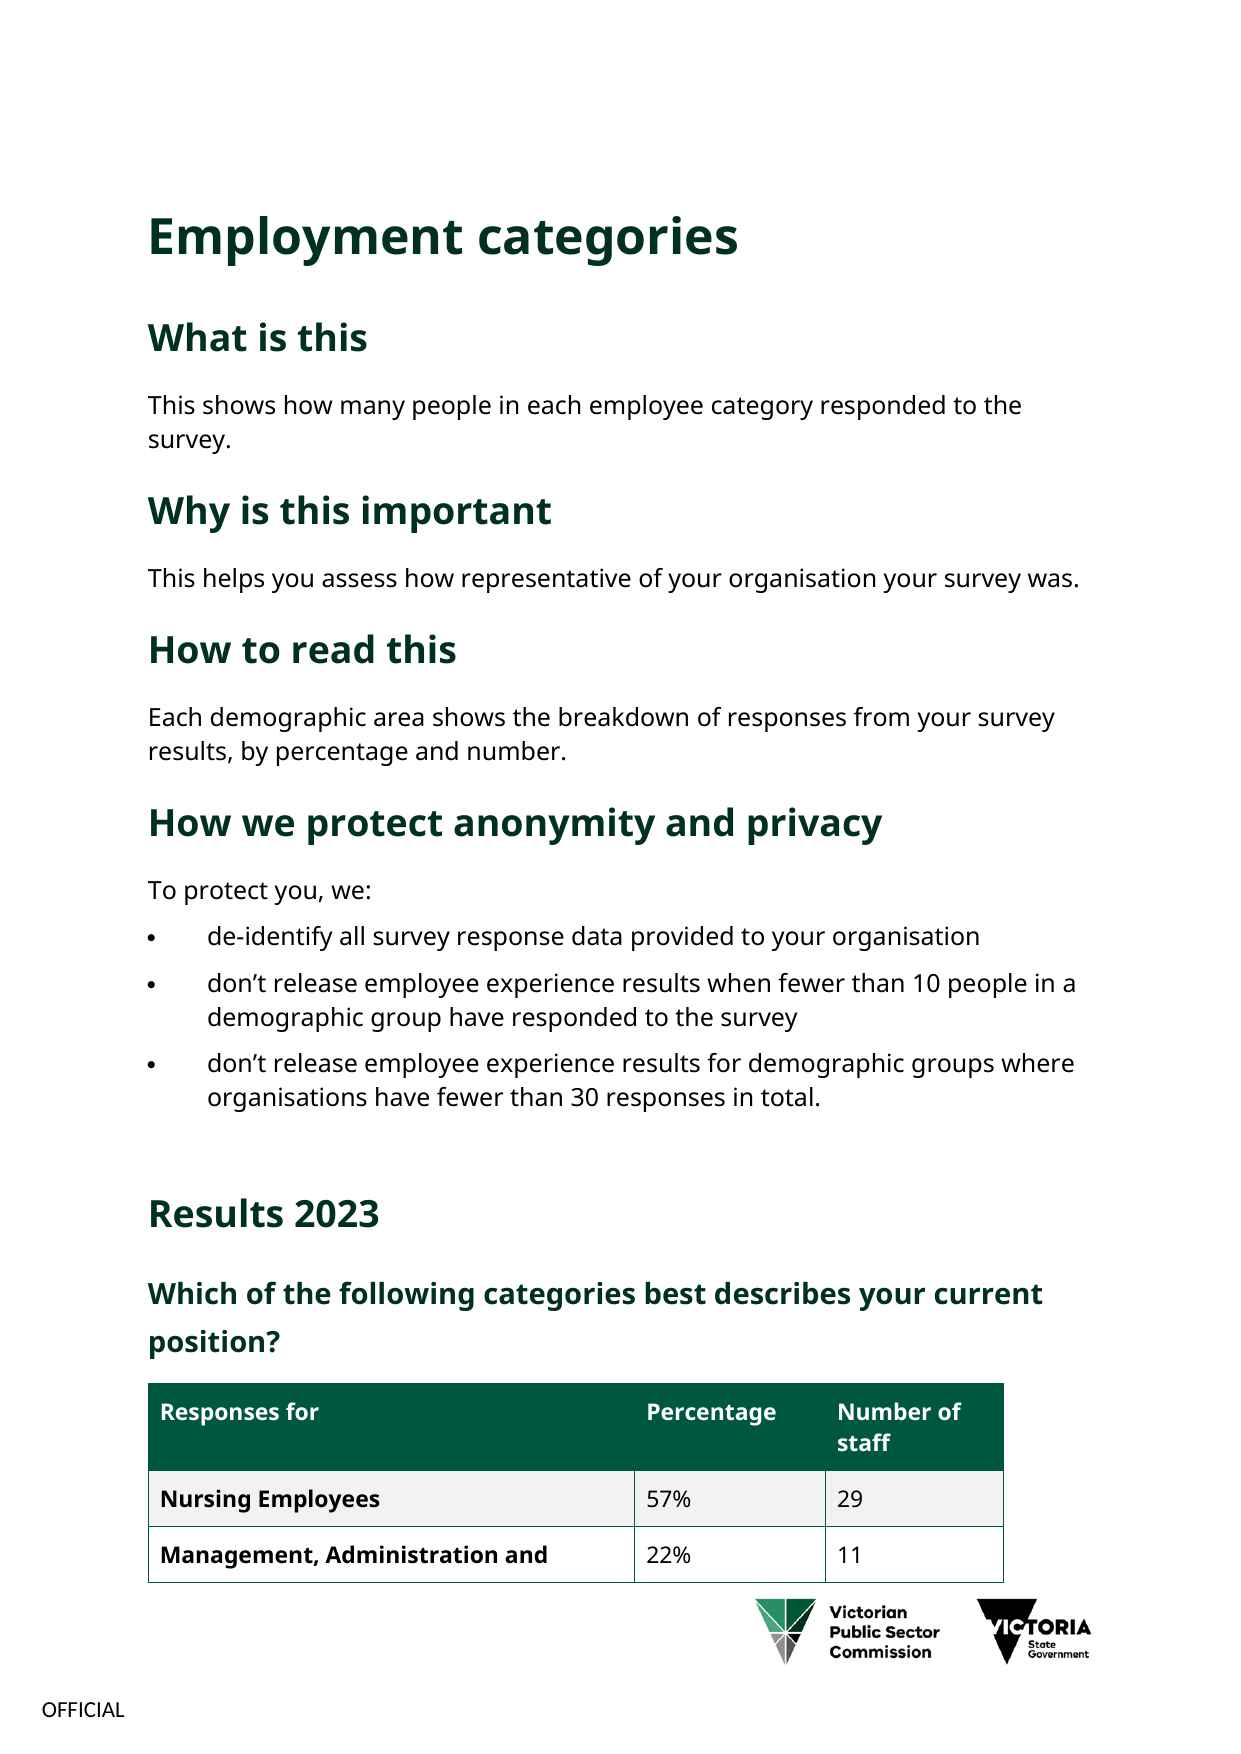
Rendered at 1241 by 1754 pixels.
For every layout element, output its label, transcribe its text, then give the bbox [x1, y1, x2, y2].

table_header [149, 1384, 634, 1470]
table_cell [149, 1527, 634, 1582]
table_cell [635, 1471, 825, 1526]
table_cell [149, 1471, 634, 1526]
text This shows how many people in each employee category responded to the survey. [148, 387, 1092, 455]
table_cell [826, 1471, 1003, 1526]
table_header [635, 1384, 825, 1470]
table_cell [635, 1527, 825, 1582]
subtitle Results 2023 [148, 1187, 1092, 1238]
subtitle Why is this important [148, 484, 1092, 536]
list don’t release employee experience results when fewer than 10 people in a demographic group have responded to the survey [148, 966, 1092, 1034]
subtitle Employment categories [148, 201, 1092, 269]
list de-identify all survey response data provided to your organisation [148, 919, 1092, 953]
text To protect you, we: [148, 873, 1092, 907]
subtitle What is this [148, 311, 1092, 362]
subtitle How we protect anonymity and privacy [148, 797, 1092, 848]
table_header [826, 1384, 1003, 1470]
subtitle Which of the following categories best describes your current position? [148, 1273, 1092, 1361]
picture [754, 1598, 1093, 1666]
list don’t release employee experience results for demographic groups where organisations have fewer than 30 responses in total. [148, 1046, 1092, 1114]
text This helps you assess how representative of your organisation your survey was. [148, 560, 1092, 594]
text Each demographic area shows the breakdown of responses from your survey results, by percentage and number. [148, 699, 1092, 768]
subtitle How to read this [148, 624, 1092, 675]
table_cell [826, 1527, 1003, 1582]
